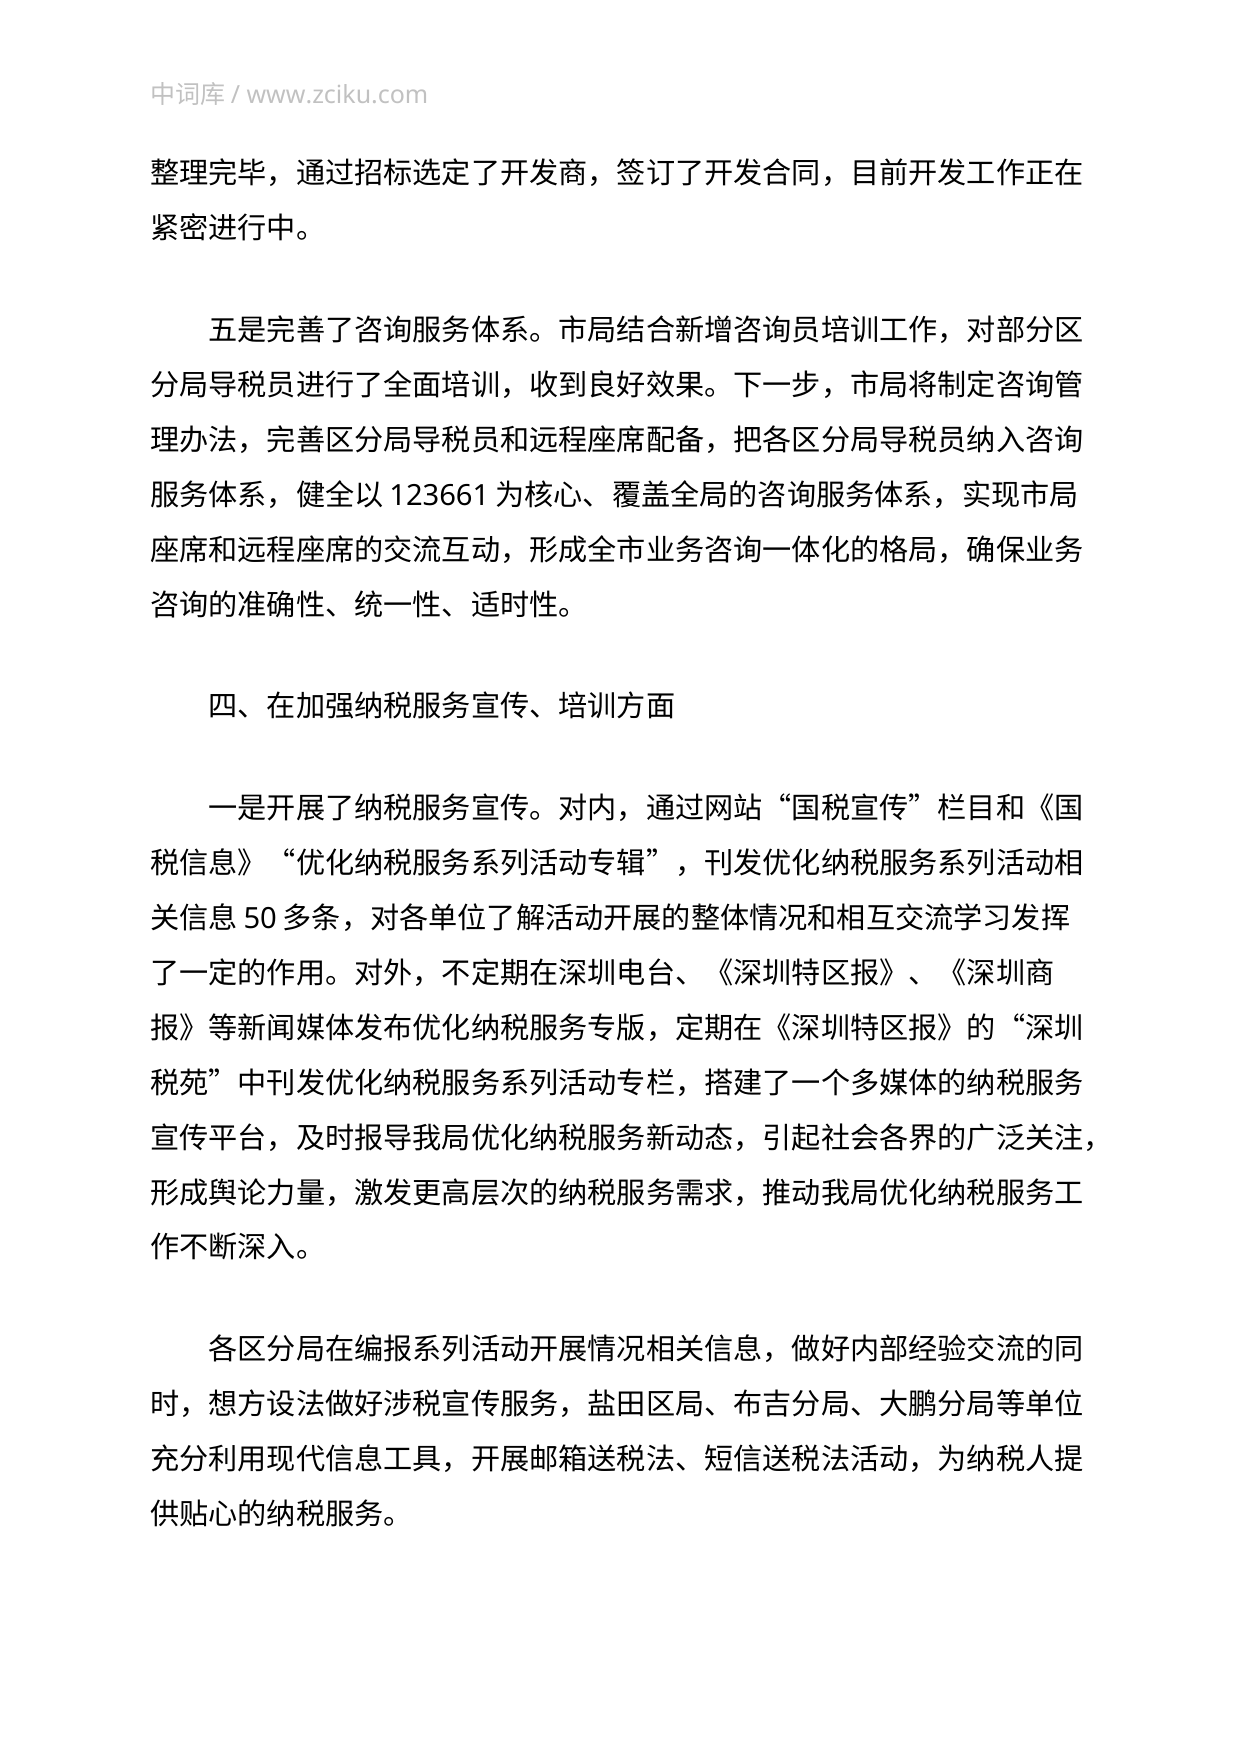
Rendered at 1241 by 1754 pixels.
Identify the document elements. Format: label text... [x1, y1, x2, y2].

text 一是开展了纳税服务宣传。对内，通过网站“国税宣传”栏目和《国税信息》“优化纳税服务系列活动专辑”，刊发优化纳税服务系列活动相关信息50多条，对各单位了解活动开展的整体情况和相互交流学习发挥了一定的作用。对外，不定期在深圳电台、《深圳特区报》、《深圳商报》等新闻媒体发布优化纳税服务专版，定期在《深圳特区报》的“深圳税苑”中刊发优化纳税服务系列活动专栏，搭建了一个多媒体的纳税服务宣传平台，及时报导我局优化纳税服务新动态，引起社会各界的广泛关注，形成舆论力量，激发更高层次的纳税服务需求，推动我局优化纳税服务工作不断深入。 [150, 785, 1090, 1266]
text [150, 150, 1090, 247]
text 五是完善了咨询服务体系。市局结合新增咨询员培训工作，对部分区分局导税员进行了全面培训，收到良好效果。下一步，市局将制定咨询管理办法，完善区分局导税员和远程座席配备，把各区分局导税员纳入咨询服务体系，健全以123661为核心、覆盖全局的咨询服务体系，实现市局座席和远程座席的交流互动，形成全市业务咨询一体化的格局，确保业务咨询的准确性、统一性、适时性。 [150, 307, 1090, 623]
text 四、在加强纳税服务宣传、培训方面 [150, 683, 1090, 725]
text 各区分局在编报系列活动开展情况相关信息，做好内部经验交流的同时，想方设法做好涉税宣传服务，盐田区局、布吉分局、大鹏分局等单位充分利用现代信息工具，开展邮箱送税法、短信送税法活动，为纳税人提供贴心的纳税服务。 [150, 1326, 1090, 1533]
